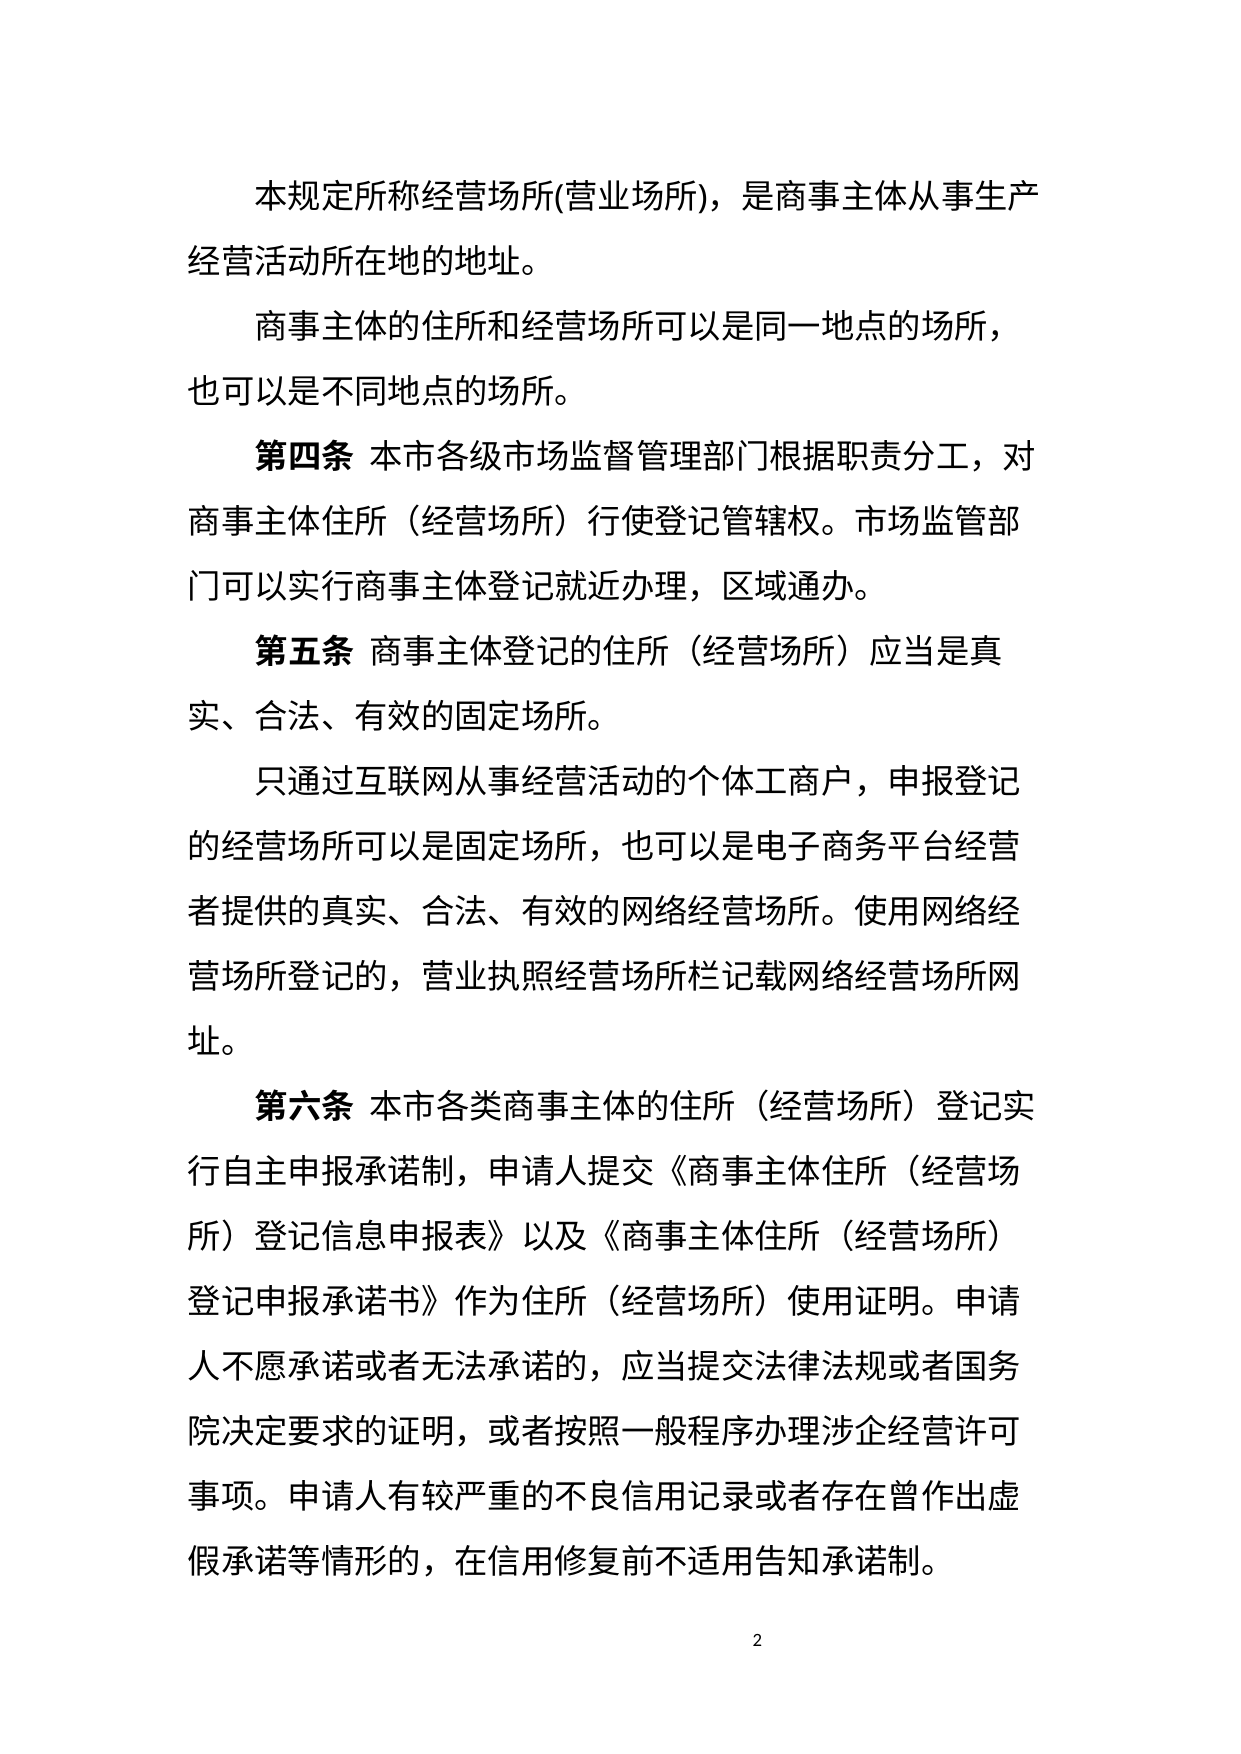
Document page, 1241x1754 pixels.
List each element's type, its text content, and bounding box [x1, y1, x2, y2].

text 第四条 本市各级市场监督管理部门根据职责分工，对商事主体住所（经营场所）行使登记管辖权。市场监管部门可以实行商事主体登记就近办理，区域通办。 [187, 422, 1053, 617]
text 第六条 本市各类商事主体的住所（经营场所）登记实行自主申报承诺制，申请人提交《商事主体住所（经营场所）登记信息申报表》以及《商事主体住所（经营场所）登记申报承诺书》作为住所（经营场所）使用证明。申请人不愿承诺或者无法承诺的，应当提交法律法规或者国务院决定要求的证明，或者按照一般程序办理涉企经营许可事项。申请人有较严重的不良信用记录或者存在曾作出虚假承诺等情形的，在信用修复前不适用告知承诺制。 [187, 1072, 1053, 1592]
text 第五条 商事主体登记的住所（经营场所）应当是真实、合法、有效的固定场所。 [187, 617, 1053, 747]
text 本规定所称经营场所(营业场所)，是商事主体从事生产经营活动所在地的地址。 [187, 162, 1053, 292]
text 只通过互联网从事经营活动的个体工商户，申报登记的经营场所可以是固定场所，也可以是电子商务平台经营者提供的真实、合法、有效的网络经营场所。使用网络经营场所登记的，营业执照经营场所栏记载网络经营场所网址。 [187, 747, 1053, 1072]
text 商事主体的住所和经营场所可以是同一地点的场所，也可以是不同地点的场所。 [187, 292, 1053, 422]
